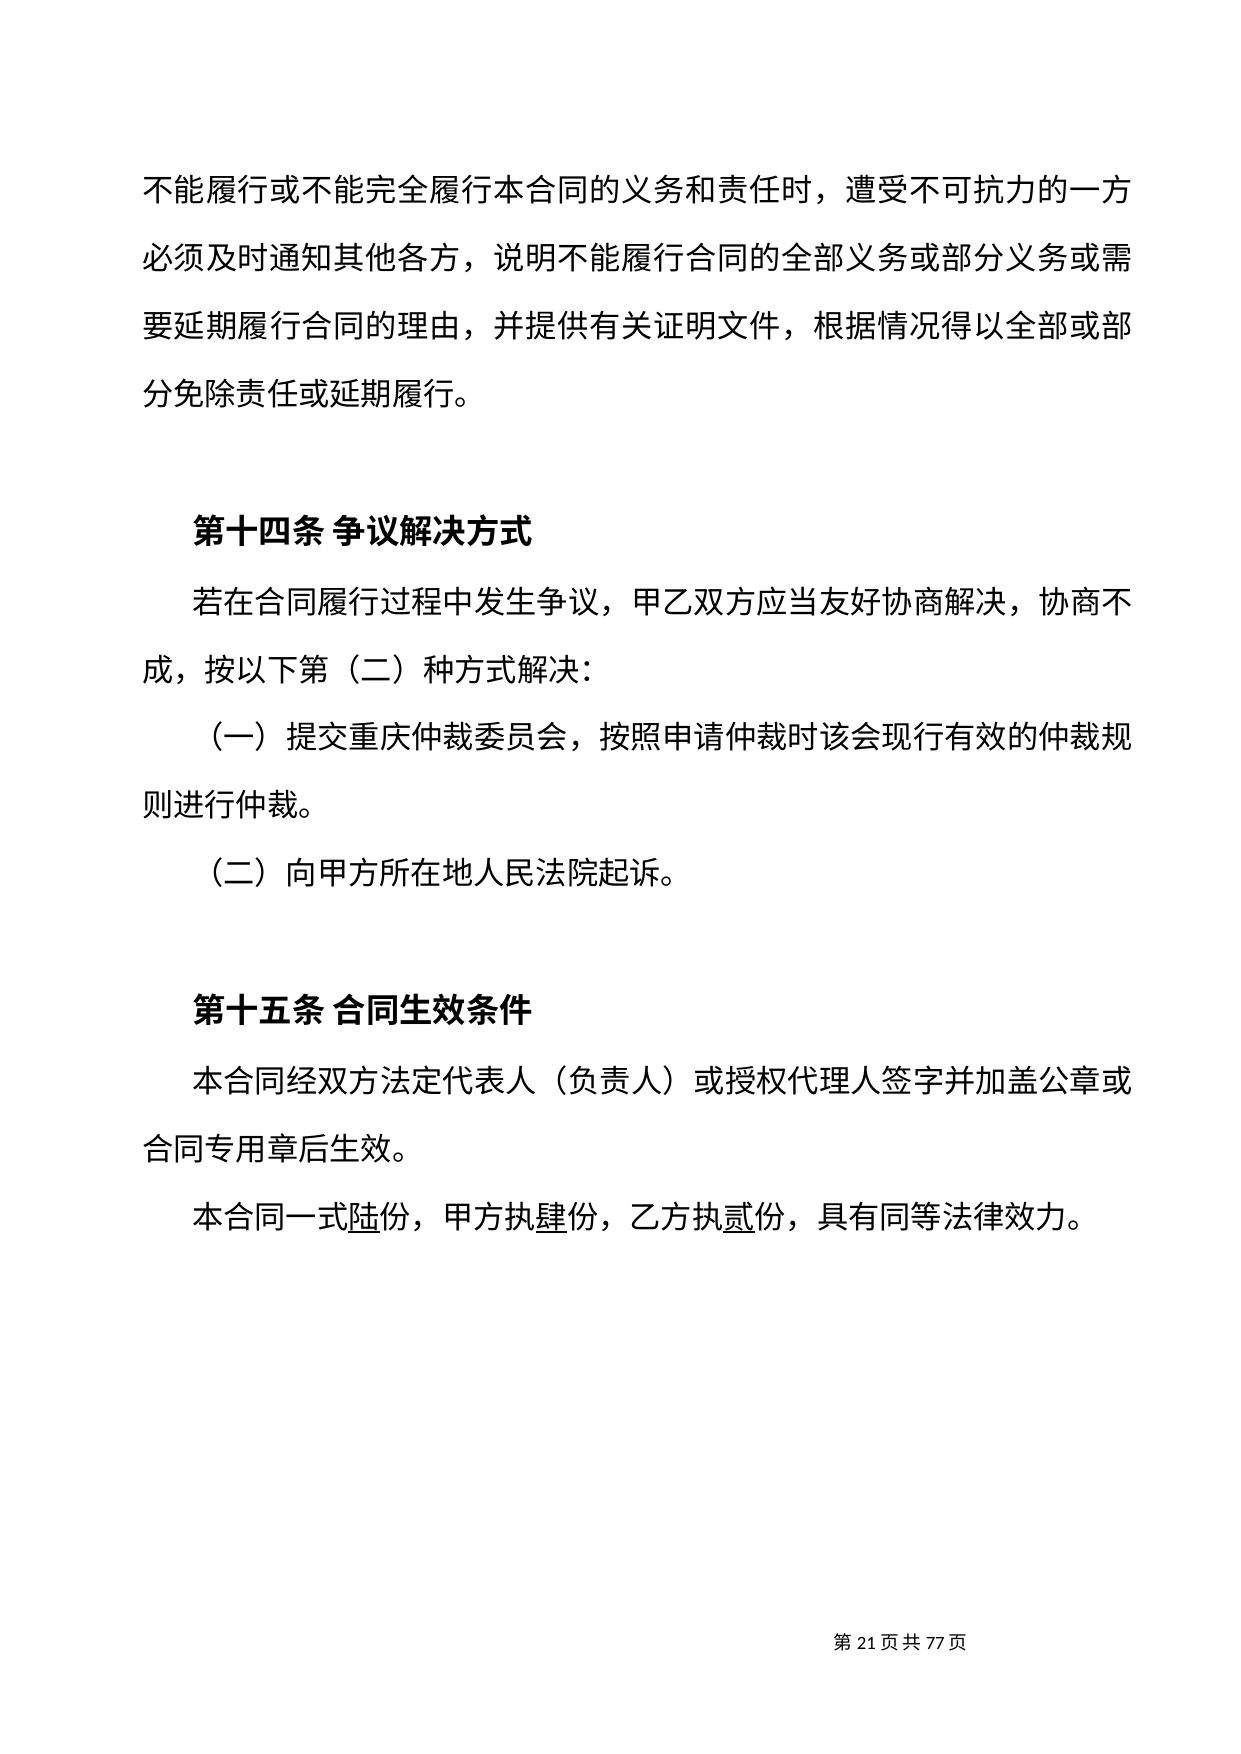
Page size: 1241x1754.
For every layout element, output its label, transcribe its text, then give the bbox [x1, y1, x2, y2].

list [142, 165, 1134, 414]
text 本合同一式陆份，甲方执肆份，乙方执贰份，具有同等法律效力。 [142, 1192, 1134, 1237]
text （二）向甲方所在地人民法院起诉。 [142, 848, 1134, 893]
text 本合同经双方法定代表人（负责人）或授权代理人签字并加盖公章或合同专用章后生效。 [142, 1057, 1134, 1169]
text （一）提交重庆仲裁委员会，按照申请仲裁时该会现行有效的仲裁规则进行仲裁。 [142, 713, 1134, 826]
text 若在合同履行过程中发生争议，甲乙双方应当友好协商解决，协商不成，按以下第（二）种方式解决： [142, 577, 1134, 690]
text 第十四条 争议解决方式 [142, 505, 1134, 553]
text 第十五条 合同生效条件 [142, 984, 1134, 1032]
